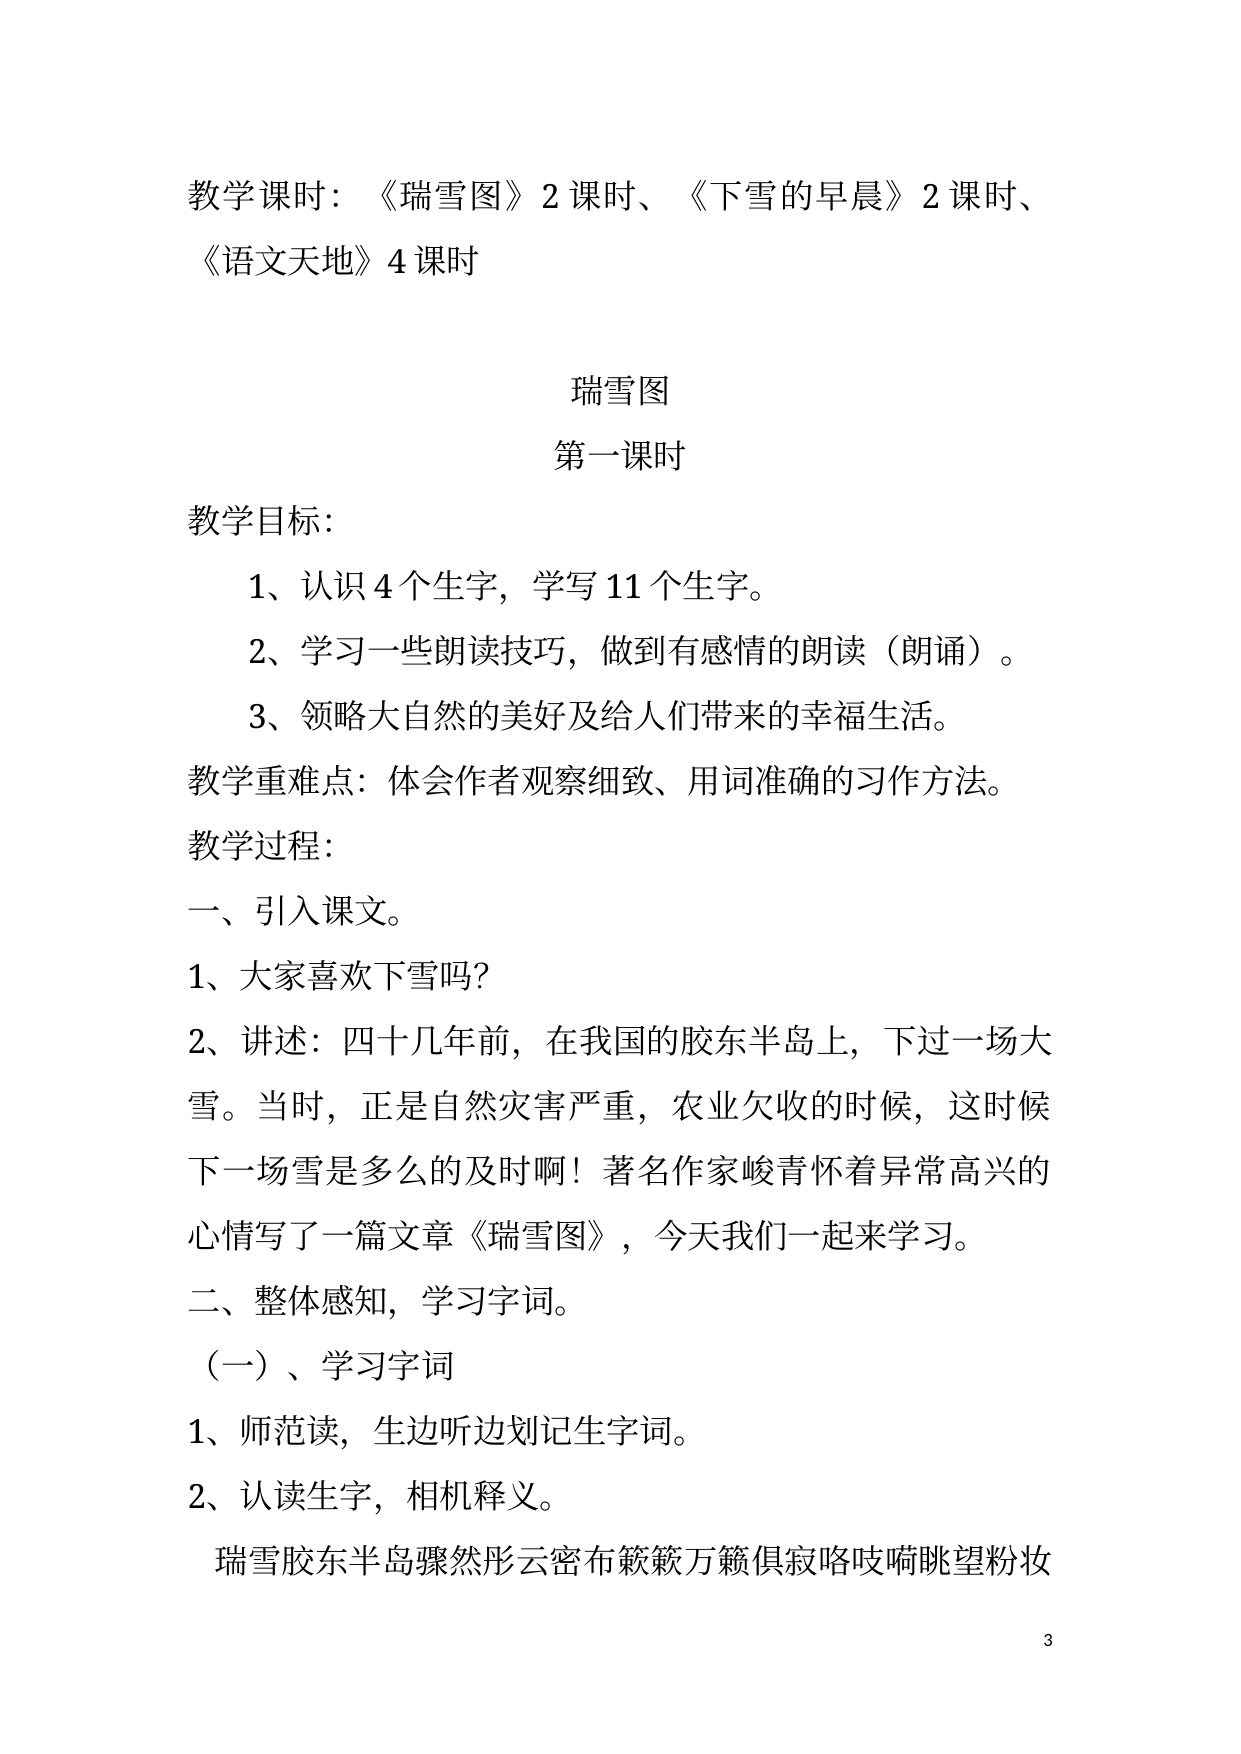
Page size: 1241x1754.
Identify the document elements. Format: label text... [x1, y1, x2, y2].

text 教学重难点：体会作者观察细致、用词准确的习作方法。 [187, 747, 1053, 812]
text 1、大家喜欢下雪吗？ [187, 942, 1053, 1007]
text 瑞雪图 [187, 357, 1053, 422]
text 1、师范读，生边听边划记生字词。 [187, 1397, 1053, 1462]
text 教学过程： [187, 812, 1053, 877]
text 二、整体感知，学习字词。 [187, 1267, 1053, 1332]
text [187, 1527, 1053, 1592]
text 一、引入课文。 [187, 877, 1053, 942]
text 1、认识4个生字，学写11个生字。 [187, 552, 1053, 617]
text 教学课时：《瑞雪图》2课时、《下雪的早晨》2课时、《语文天地》4课时 [187, 162, 1053, 292]
text （一）、学习字词 [187, 1332, 1053, 1397]
text 2、学习一些朗读技巧，做到有感情的朗读（朗诵）。 [187, 617, 1053, 682]
text 教学目标： [187, 487, 1053, 552]
text 第一课时 [187, 422, 1053, 487]
text 3、领略大自然的美好及给人们带来的幸福生活。 [187, 682, 1053, 747]
text 2、认读生字，相机释义。 [187, 1462, 1053, 1527]
text 2、讲述：四十几年前，在我国的胶东半岛上，下过一场大雪。当时，正是自然灾害严重，农业欠收的时候，这时候下一场雪是多么的及时啊！著名作家峻青怀着异常高兴的心情写了一篇文章《瑞雪图》，今天我们一起来学习。 [187, 1007, 1053, 1267]
